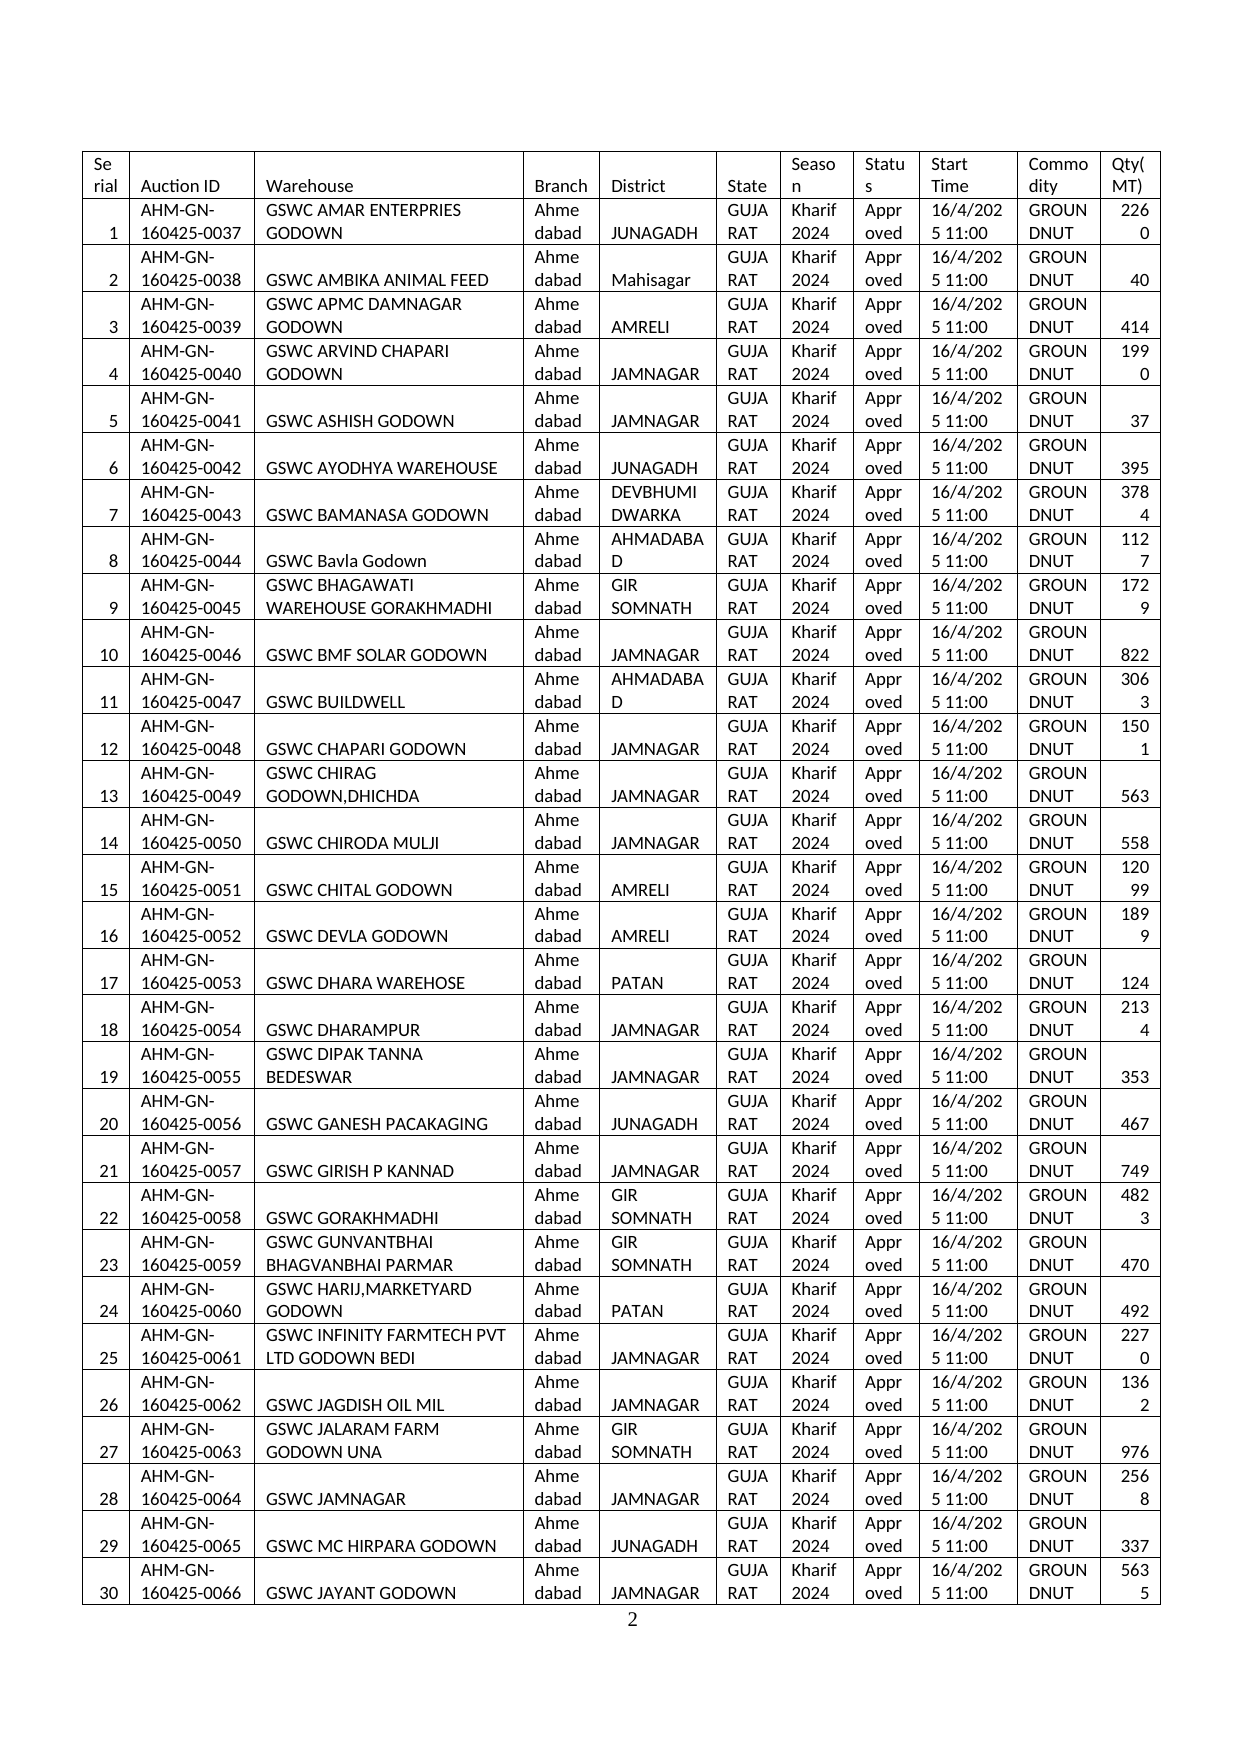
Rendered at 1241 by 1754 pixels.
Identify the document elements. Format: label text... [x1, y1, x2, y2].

table_cell AHM-GN-160425-0050 [130, 808, 254, 854]
table_cell GROUNDNUT [1018, 620, 1100, 666]
table_cell Approved [854, 245, 919, 291]
table_cell Kharif 2024 [781, 949, 853, 994]
table_cell 16/4/2025 11:00 [920, 339, 1017, 385]
table_cell GSWC JALARAM FARM GODOWN UNA [255, 1417, 523, 1463]
table_cell Ahmedabad [524, 714, 599, 760]
table_cell Kharif 2024 [781, 480, 853, 526]
table_cell 5 [83, 386, 129, 432]
table_cell AHM-GN-160425-0041 [130, 386, 254, 432]
table_header Commodity [1018, 152, 1100, 197]
table_cell 20 [83, 1089, 129, 1135]
table_cell 16/4/2025 11:00 [920, 808, 1017, 854]
table_cell 822 [1101, 620, 1160, 666]
table_cell GSWC GIRISH P KANNAD [255, 1136, 523, 1182]
table_cell Ahmedabad [524, 1511, 599, 1557]
table_cell AHM-GN-160425-0059 [130, 1230, 254, 1276]
table_cell JAMNAGAR [600, 386, 716, 432]
table_cell GIR SOMNATH [600, 574, 716, 619]
table_cell AHM-GN-160425-0066 [130, 1558, 254, 1604]
table_cell Approved [854, 761, 919, 807]
table_cell JAMNAGAR [600, 1464, 716, 1510]
table_cell 7 [83, 480, 129, 526]
table_cell GUJARAT [717, 386, 780, 432]
table_cell Ahmedabad [524, 1324, 599, 1369]
table_cell Ahmedabad [524, 1464, 599, 1510]
table_cell GUJARAT [717, 902, 780, 947]
table_cell GSWC CHIRAG GODOWN,DHICHDA [255, 761, 523, 807]
table_cell GUJARAT [717, 245, 780, 291]
table_cell 3063 [1101, 667, 1160, 713]
table_cell 16/4/2025 11:00 [920, 1464, 1017, 1510]
table_cell 563 [1101, 761, 1160, 807]
table_cell GSWC GORAKHMADHI [255, 1183, 523, 1229]
table_cell 353 [1101, 1042, 1160, 1088]
table_cell JUNAGADH [600, 199, 716, 244]
table_cell Approved [854, 1183, 919, 1229]
table_cell Approved [854, 1230, 919, 1276]
table_cell 16 [83, 902, 129, 947]
table_cell Kharif 2024 [781, 1324, 853, 1369]
table_cell Kharif 2024 [781, 1370, 853, 1416]
table_cell GUJARAT [717, 855, 780, 901]
table_cell AHM-GN-160425-0040 [130, 339, 254, 385]
table_cell Kharif 2024 [781, 995, 853, 1041]
table_cell 2134 [1101, 995, 1160, 1041]
table_cell Ahmedabad [524, 1558, 599, 1604]
table_cell Approved [854, 620, 919, 666]
table_cell GSWC CHAPARI GODOWN [255, 714, 523, 760]
table_cell AHM-GN-160425-0037 [130, 199, 254, 244]
table_cell AHMADABAD [600, 667, 716, 713]
table_cell 16/4/2025 11:00 [920, 1277, 1017, 1322]
table_cell 2 [83, 245, 129, 291]
table_cell AHM-GN-160425-0039 [130, 292, 254, 338]
table_cell Approved [854, 1417, 919, 1463]
table_cell JUNAGADH [600, 1511, 716, 1557]
table_cell Approved [854, 855, 919, 901]
table_cell Ahmedabad [524, 902, 599, 947]
table_cell 40 [1101, 245, 1160, 291]
table_cell Kharif 2024 [781, 761, 853, 807]
table_cell 1899 [1101, 902, 1160, 947]
table_cell 37 [1101, 386, 1160, 432]
table_cell 124 [1101, 949, 1160, 994]
table_cell Approved [854, 339, 919, 385]
table_cell AHM-GN-160425-0062 [130, 1370, 254, 1416]
table_cell 6 [83, 433, 129, 479]
table_cell AHM-GN-160425-0064 [130, 1464, 254, 1510]
table_cell GUJARAT [717, 1042, 780, 1088]
table_cell Approved [854, 1511, 919, 1557]
table_cell JAMNAGAR [600, 808, 716, 854]
table_cell AHM-GN-160425-0048 [130, 714, 254, 760]
table_cell 15 [83, 855, 129, 901]
table_cell GUJARAT [717, 1370, 780, 1416]
table_cell GROUNDNUT [1018, 480, 1100, 526]
table_cell 13 [83, 761, 129, 807]
table_cell JAMNAGAR [600, 1324, 716, 1369]
table_cell 16/4/2025 11:00 [920, 620, 1017, 666]
table_cell 1990 [1101, 339, 1160, 385]
table_cell GUJARAT [717, 620, 780, 666]
table_cell Ahmedabad [524, 386, 599, 432]
table_cell GSWC AMBIKA ANIMAL FEED [255, 245, 523, 291]
table_cell AHM-GN-160425-0056 [130, 1089, 254, 1135]
table_cell Approved [854, 1324, 919, 1369]
table_cell 14 [83, 808, 129, 854]
table_cell Ahmedabad [524, 995, 599, 1041]
table_header Season [781, 152, 853, 197]
table_cell JAMNAGAR [600, 1370, 716, 1416]
table_cell GUJARAT [717, 339, 780, 385]
table_cell AHM-GN-160425-0047 [130, 667, 254, 713]
table_cell Kharif 2024 [781, 292, 853, 338]
table_cell 16/4/2025 11:00 [920, 761, 1017, 807]
table_cell GROUNDNUT [1018, 1464, 1100, 1510]
table_cell JAMNAGAR [600, 339, 716, 385]
table_cell Ahmedabad [524, 1277, 599, 1322]
table_cell Kharif 2024 [781, 1136, 853, 1182]
table_cell 16/4/2025 11:00 [920, 1558, 1017, 1604]
table_cell Kharif 2024 [781, 855, 853, 901]
table_cell 17 [83, 949, 129, 994]
table_cell GSWC AYODHYA WAREHOUSE [255, 433, 523, 479]
table_cell 16/4/2025 11:00 [920, 1089, 1017, 1135]
table_cell GROUNDNUT [1018, 1089, 1100, 1135]
table_cell Ahmedabad [524, 339, 599, 385]
table_cell 21 [83, 1136, 129, 1182]
table_cell AHM-GN-160425-0061 [130, 1324, 254, 1369]
table_cell GROUNDNUT [1018, 761, 1100, 807]
table_cell Ahmedabad [524, 527, 599, 572]
table_cell 8 [83, 527, 129, 572]
table_cell Approved [854, 1042, 919, 1088]
table_cell GUJARAT [717, 1183, 780, 1229]
table_cell Approved [854, 667, 919, 713]
table_cell Ahmedabad [524, 855, 599, 901]
table_cell 4 [83, 339, 129, 385]
table_header District [600, 152, 716, 197]
table_cell GROUNDNUT [1018, 386, 1100, 432]
table_cell 19 [83, 1042, 129, 1088]
table_cell JAMNAGAR [600, 1558, 716, 1604]
table_cell AHM-GN-160425-0042 [130, 433, 254, 479]
table_cell AHMADABAD [600, 527, 716, 572]
table_cell Kharif 2024 [781, 1417, 853, 1463]
table_cell GUJARAT [717, 527, 780, 572]
table_cell 16/4/2025 11:00 [920, 386, 1017, 432]
table_cell 976 [1101, 1417, 1160, 1463]
table_cell 2260 [1101, 199, 1160, 244]
table_cell GROUNDNUT [1018, 1136, 1100, 1182]
table_cell 2270 [1101, 1324, 1160, 1369]
table_cell 10 [83, 620, 129, 666]
table_cell AMRELI [600, 902, 716, 947]
table_header Branch [524, 152, 599, 197]
table_cell 1127 [1101, 527, 1160, 572]
table_cell Ahmedabad [524, 1417, 599, 1463]
table_cell GUJARAT [717, 1464, 780, 1510]
table_cell GSWC ASHISH GODOWN [255, 386, 523, 432]
table_cell GROUNDNUT [1018, 1277, 1100, 1322]
table_cell AHM-GN-160425-0060 [130, 1277, 254, 1322]
table_header Status [854, 152, 919, 197]
table_cell GSWC MC HIRPARA GODOWN [255, 1511, 523, 1557]
table_cell 16/4/2025 11:00 [920, 199, 1017, 244]
table_cell GSWC BMF SOLAR GODOWN [255, 620, 523, 666]
table_cell 23 [83, 1230, 129, 1276]
table_cell 24 [83, 1277, 129, 1322]
table_cell 5635 [1101, 1558, 1160, 1604]
table_cell AHM-GN-160425-0055 [130, 1042, 254, 1088]
table_cell Ahmedabad [524, 620, 599, 666]
table_cell Approved [854, 1558, 919, 1604]
table_header Start Time [920, 152, 1017, 197]
table_cell Ahmedabad [524, 1042, 599, 1088]
table_cell GUJARAT [717, 1324, 780, 1369]
table_cell Kharif 2024 [781, 245, 853, 291]
table_cell 16/4/2025 11:00 [920, 480, 1017, 526]
table_cell 16/4/2025 11:00 [920, 902, 1017, 947]
table_cell GROUNDNUT [1018, 902, 1100, 947]
table_cell Ahmedabad [524, 574, 599, 619]
table_cell GUJARAT [717, 808, 780, 854]
table_cell 16/4/2025 11:00 [920, 1183, 1017, 1229]
table_cell Approved [854, 574, 919, 619]
table_cell 558 [1101, 808, 1160, 854]
table_cell JAMNAGAR [600, 1136, 716, 1182]
table_cell GROUNDNUT [1018, 1558, 1100, 1604]
table_cell JAMNAGAR [600, 1042, 716, 1088]
table_cell Ahmedabad [524, 199, 599, 244]
table_cell Kharif 2024 [781, 1277, 853, 1322]
table_cell Kharif 2024 [781, 199, 853, 244]
table_cell Kharif 2024 [781, 1183, 853, 1229]
table_cell GROUNDNUT [1018, 245, 1100, 291]
table_cell PATAN [600, 949, 716, 994]
table_cell GSWC APMC DAMNAGAR GODOWN [255, 292, 523, 338]
table_cell Approved [854, 527, 919, 572]
table_cell Ahmedabad [524, 292, 599, 338]
table_cell Approved [854, 292, 919, 338]
table_cell GIR SOMNATH [600, 1183, 716, 1229]
table_cell Kharif 2024 [781, 574, 853, 619]
table_cell GROUNDNUT [1018, 1230, 1100, 1276]
table_cell 9 [83, 574, 129, 619]
table_cell GUJARAT [717, 199, 780, 244]
table_cell 26 [83, 1370, 129, 1416]
table_cell GUJARAT [717, 1511, 780, 1557]
table_cell PATAN [600, 1277, 716, 1322]
table_header Serial [83, 152, 129, 197]
table_cell Kharif 2024 [781, 1089, 853, 1135]
table_cell Kharif 2024 [781, 1042, 853, 1088]
table_cell Ahmedabad [524, 480, 599, 526]
table_cell AHM-GN-160425-0051 [130, 855, 254, 901]
table_cell 467 [1101, 1089, 1160, 1135]
table_cell Ahmedabad [524, 433, 599, 479]
table_cell GROUNDNUT [1018, 855, 1100, 901]
table_cell DEVBHUMI DWARKA [600, 480, 716, 526]
table_cell GSWC BUILDWELL [255, 667, 523, 713]
table_cell Approved [854, 949, 919, 994]
table_cell 16/4/2025 11:00 [920, 1417, 1017, 1463]
table_cell GROUNDNUT [1018, 714, 1100, 760]
table_cell 25 [83, 1324, 129, 1369]
table_cell GUJARAT [717, 1089, 780, 1135]
table_cell GROUNDNUT [1018, 1417, 1100, 1463]
table_cell GSWC BAMANASA GODOWN [255, 480, 523, 526]
table_cell Ahmedabad [524, 1136, 599, 1182]
table_cell GROUNDNUT [1018, 1370, 1100, 1416]
table_cell 22 [83, 1183, 129, 1229]
table_cell GUJARAT [717, 292, 780, 338]
table_cell 1729 [1101, 574, 1160, 619]
table_cell 337 [1101, 1511, 1160, 1557]
table_cell GSWC INFINITY FARMTECH PVT LTD GODOWN BEDI [255, 1324, 523, 1369]
table_cell GROUNDNUT [1018, 995, 1100, 1041]
table_cell 16/4/2025 11:00 [920, 292, 1017, 338]
table_cell 16/4/2025 11:00 [920, 1370, 1017, 1416]
table_cell GSWC GANESH PACAKAGING [255, 1089, 523, 1135]
table_cell Kharif 2024 [781, 433, 853, 479]
table_cell AHM-GN-160425-0043 [130, 480, 254, 526]
table_cell 16/4/2025 11:00 [920, 574, 1017, 619]
table_cell AHM-GN-160425-0065 [130, 1511, 254, 1557]
table_cell GSWC CHIRODA MULJI [255, 808, 523, 854]
table_cell AHM-GN-160425-0053 [130, 949, 254, 994]
table_cell Mahisagar [600, 245, 716, 291]
table_cell Kharif 2024 [781, 620, 853, 666]
table_cell 16/4/2025 11:00 [920, 433, 1017, 479]
table_cell 16/4/2025 11:00 [920, 949, 1017, 994]
table_cell 11 [83, 667, 129, 713]
table_cell Kharif 2024 [781, 714, 853, 760]
table_cell Ahmedabad [524, 949, 599, 994]
table_cell GSWC GUNVANTBHAI BHAGVANBHAI PARMAR [255, 1230, 523, 1276]
table_cell 3 [83, 292, 129, 338]
table_cell GROUNDNUT [1018, 527, 1100, 572]
table_cell JAMNAGAR [600, 995, 716, 1041]
table_cell AHM-GN-160425-0046 [130, 620, 254, 666]
table_cell GSWC JAMNAGAR [255, 1464, 523, 1510]
table_cell Approved [854, 1277, 919, 1322]
table_cell JUNAGADH [600, 433, 716, 479]
table_cell JAMNAGAR [600, 620, 716, 666]
table_cell 414 [1101, 292, 1160, 338]
table_cell GUJARAT [717, 433, 780, 479]
table_cell Kharif 2024 [781, 1511, 853, 1557]
table_cell 1362 [1101, 1370, 1160, 1416]
table_cell GUJARAT [717, 995, 780, 1041]
table_cell Ahmedabad [524, 1230, 599, 1276]
table_cell GROUNDNUT [1018, 1324, 1100, 1369]
table_cell GROUNDNUT [1018, 433, 1100, 479]
table_cell AHM-GN-160425-0045 [130, 574, 254, 619]
table_cell 470 [1101, 1230, 1160, 1276]
table_cell GUJARAT [717, 1136, 780, 1182]
table_cell GSWC DHARA WAREHOSE [255, 949, 523, 994]
table_cell 16/4/2025 11:00 [920, 855, 1017, 901]
table_cell Approved [854, 1136, 919, 1182]
table_cell 1 [83, 199, 129, 244]
table_cell AHM-GN-160425-0049 [130, 761, 254, 807]
table_cell Ahmedabad [524, 667, 599, 713]
table_cell GSWC DHARAMPUR [255, 995, 523, 1041]
table_cell Approved [854, 1370, 919, 1416]
table_cell Ahmedabad [524, 1370, 599, 1416]
table_cell Kharif 2024 [781, 667, 853, 713]
table_cell 16/4/2025 11:00 [920, 714, 1017, 760]
table_cell 18 [83, 995, 129, 1041]
table_header Warehouse [255, 152, 523, 197]
table_cell Kharif 2024 [781, 1558, 853, 1604]
table_cell GSWC Bavla Godown [255, 527, 523, 572]
table_cell Approved [854, 386, 919, 432]
table_cell AHM-GN-160425-0063 [130, 1417, 254, 1463]
table_cell AHM-GN-160425-0038 [130, 245, 254, 291]
table_cell 16/4/2025 11:00 [920, 527, 1017, 572]
table_cell AHM-GN-160425-0052 [130, 902, 254, 947]
table_cell GUJARAT [717, 1558, 780, 1604]
table_cell AHM-GN-160425-0044 [130, 527, 254, 572]
table_cell 16/4/2025 11:00 [920, 1136, 1017, 1182]
table_cell 30 [83, 1558, 129, 1604]
table_cell Approved [854, 995, 919, 1041]
table_cell AMRELI [600, 855, 716, 901]
table_cell GSWC AMAR ENTERPRIES GODOWN [255, 199, 523, 244]
table_cell Kharif 2024 [781, 902, 853, 947]
table_cell GUJARAT [717, 480, 780, 526]
table_cell Approved [854, 1089, 919, 1135]
table_cell GSWC JAYANT GODOWN [255, 1558, 523, 1604]
table_cell 16/4/2025 11:00 [920, 1230, 1017, 1276]
table_cell GSWC BHAGAWATI WAREHOUSE GORAKHMADHI [255, 574, 523, 619]
table_cell 749 [1101, 1136, 1160, 1182]
table_cell Approved [854, 433, 919, 479]
table_cell GSWC DIPAK TANNA BEDESWAR [255, 1042, 523, 1088]
table_cell GROUNDNUT [1018, 949, 1100, 994]
table_cell Ahmedabad [524, 761, 599, 807]
table_cell GROUNDNUT [1018, 199, 1100, 244]
table_cell Approved [854, 714, 919, 760]
table_cell GSWC JAGDISH OIL MIL [255, 1370, 523, 1416]
table_cell GUJARAT [717, 667, 780, 713]
table_cell Approved [854, 199, 919, 244]
table_cell 1501 [1101, 714, 1160, 760]
table_cell 28 [83, 1464, 129, 1510]
table_cell Kharif 2024 [781, 527, 853, 572]
table_cell GUJARAT [717, 714, 780, 760]
table_cell GROUNDNUT [1018, 1511, 1100, 1557]
table_cell 492 [1101, 1277, 1160, 1322]
table_cell 12 [83, 714, 129, 760]
table_cell GUJARAT [717, 761, 780, 807]
table_cell 16/4/2025 11:00 [920, 1511, 1017, 1557]
table_cell GSWC HARIJ,MARKETYARD GODOWN [255, 1277, 523, 1322]
table_cell GUJARAT [717, 949, 780, 994]
table_cell GROUNDNUT [1018, 574, 1100, 619]
table_cell GUJARAT [717, 1417, 780, 1463]
table_cell Kharif 2024 [781, 1230, 853, 1276]
table_cell GROUNDNUT [1018, 808, 1100, 854]
table_header State [717, 152, 780, 197]
table_cell GROUNDNUT [1018, 339, 1100, 385]
table_cell Approved [854, 808, 919, 854]
table_cell 395 [1101, 433, 1160, 479]
table_cell 16/4/2025 11:00 [920, 1042, 1017, 1088]
table_cell GUJARAT [717, 1277, 780, 1322]
table_cell 16/4/2025 11:00 [920, 995, 1017, 1041]
table_cell GROUNDNUT [1018, 667, 1100, 713]
table_cell 3784 [1101, 480, 1160, 526]
table_cell GSWC CHITAL GODOWN [255, 855, 523, 901]
table_cell Approved [854, 480, 919, 526]
table_cell GIR SOMNATH [600, 1230, 716, 1276]
table_cell JAMNAGAR [600, 714, 716, 760]
table_cell 16/4/2025 11:00 [920, 1324, 1017, 1369]
table_cell GIR SOMNATH [600, 1417, 716, 1463]
table_cell Kharif 2024 [781, 386, 853, 432]
table_cell Kharif 2024 [781, 808, 853, 854]
table_cell GSWC ARVIND CHAPARI GODOWN [255, 339, 523, 385]
table_cell Ahmedabad [524, 1089, 599, 1135]
table_cell 16/4/2025 11:00 [920, 667, 1017, 713]
table_cell GROUNDNUT [1018, 292, 1100, 338]
table_cell AHM-GN-160425-0054 [130, 995, 254, 1041]
table_cell Kharif 2024 [781, 339, 853, 385]
table_cell 4823 [1101, 1183, 1160, 1229]
table_cell Ahmedabad [524, 808, 599, 854]
table_header Auction ID [130, 152, 254, 197]
table_cell GUJARAT [717, 574, 780, 619]
table_cell AHM-GN-160425-0057 [130, 1136, 254, 1182]
table_cell 29 [83, 1511, 129, 1557]
table_cell GROUNDNUT [1018, 1183, 1100, 1229]
table_cell 2568 [1101, 1464, 1160, 1510]
table_cell AHM-GN-160425-0058 [130, 1183, 254, 1229]
table_cell 27 [83, 1417, 129, 1463]
table_cell Ahmedabad [524, 1183, 599, 1229]
table_header Qty(MT) [1101, 152, 1160, 197]
table_cell Kharif 2024 [781, 1464, 853, 1510]
table_cell Approved [854, 1464, 919, 1510]
table_cell JUNAGADH [600, 1089, 716, 1135]
table_cell Ahmedabad [524, 245, 599, 291]
table_cell GUJARAT [717, 1230, 780, 1276]
table_cell JAMNAGAR [600, 761, 716, 807]
table_cell 12099 [1101, 855, 1160, 901]
table_cell 16/4/2025 11:00 [920, 245, 1017, 291]
table_cell AMRELI [600, 292, 716, 338]
table_cell GSWC DEVLA GODOWN [255, 902, 523, 947]
table_cell Approved [854, 902, 919, 947]
table_cell GROUNDNUT [1018, 1042, 1100, 1088]
